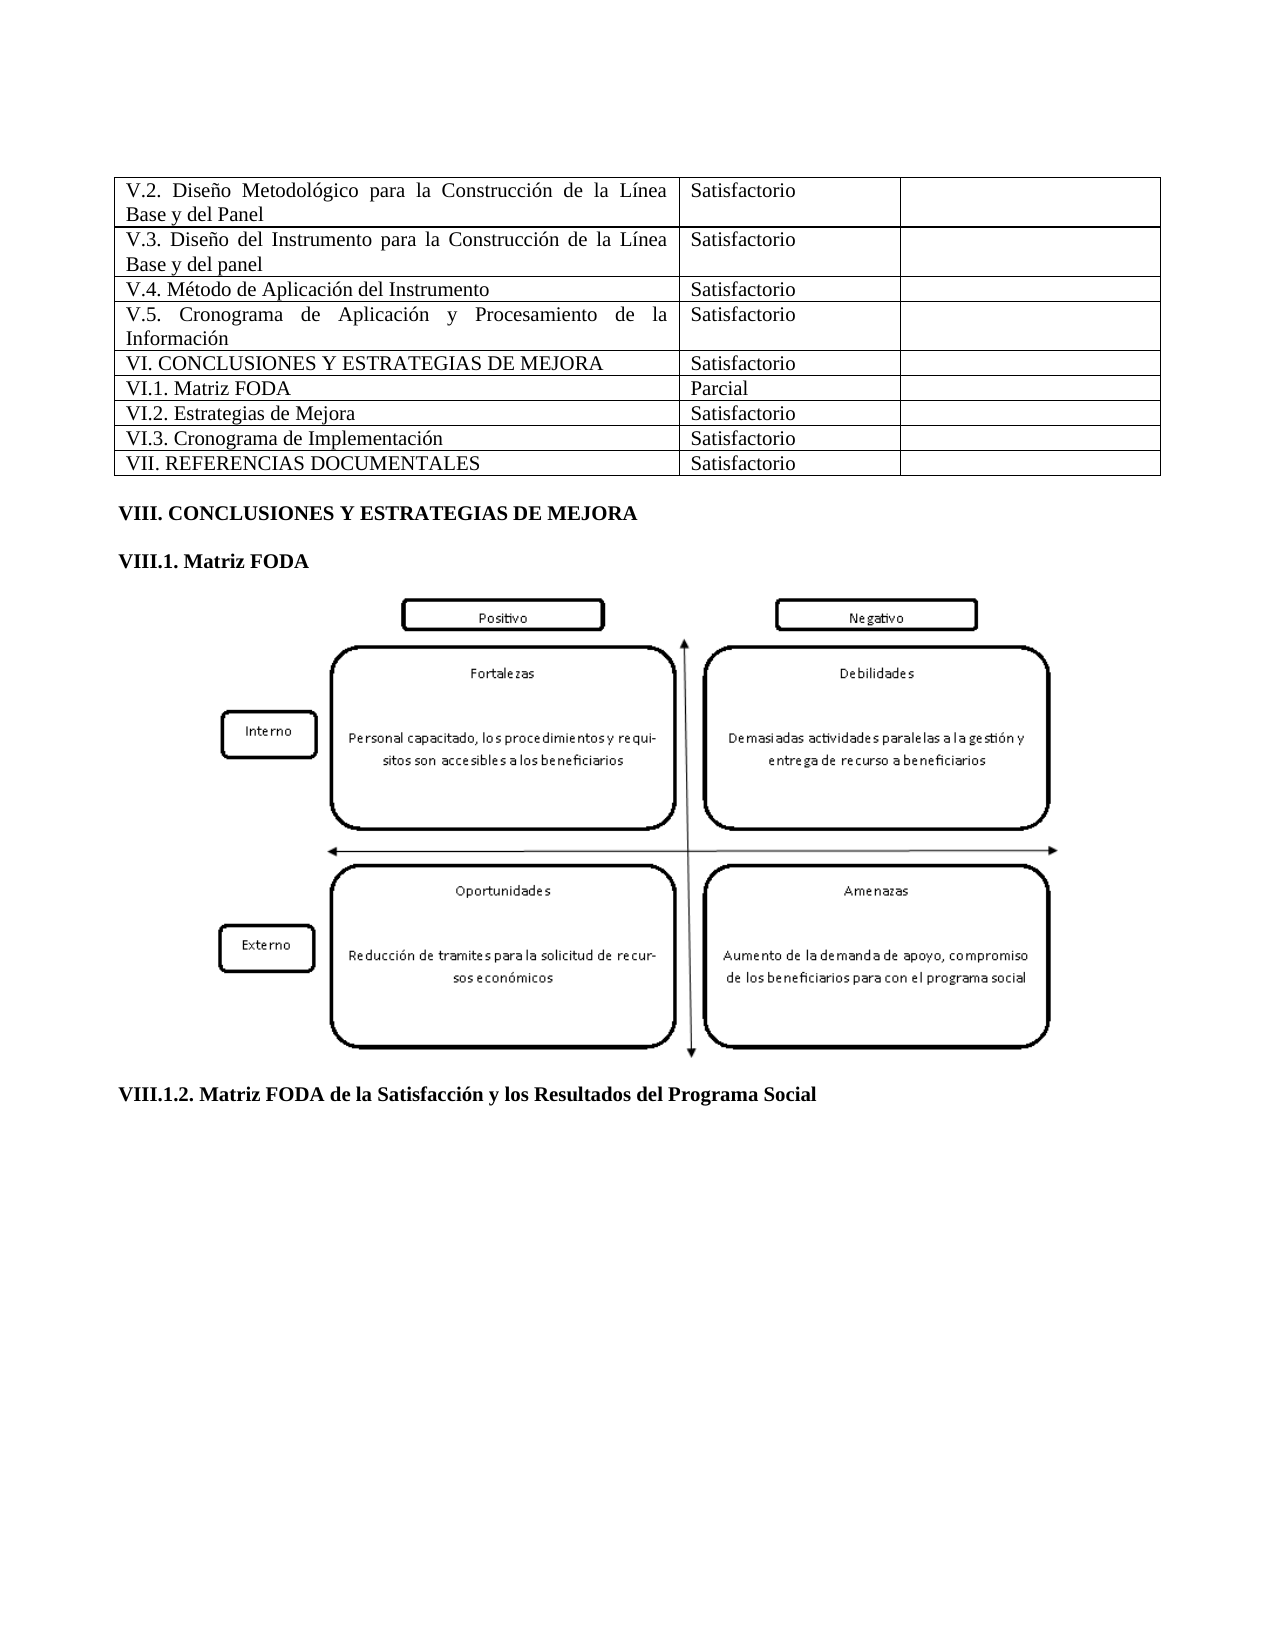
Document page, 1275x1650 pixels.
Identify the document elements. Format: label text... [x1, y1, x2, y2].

table_cell Satisfactorio [680, 426, 900, 450]
table_cell Satisfactorio [680, 451, 900, 475]
text VIII. CONCLUSIONES Y ESTRATEGIAS DE MEJORA [118, 500, 1157, 524]
table_cell VI.3. Cronograma de Implementación [115, 426, 679, 450]
table_cell Satisfactorio [680, 302, 900, 350]
table_cell V.4. Método de Aplicación del Instrumento [115, 277, 679, 301]
table_cell [901, 451, 1160, 475]
table_cell [901, 228, 1160, 276]
table_cell Satisfactorio [680, 401, 900, 425]
table_cell V.5. Cronograma de Aplicación y Procesamiento de la Información [115, 302, 679, 350]
table_cell VI.2. Estrategias de Mejora [115, 401, 679, 425]
table_cell VII. REFERENCIAS DOCUMENTALES [115, 451, 679, 475]
table_cell Satisfactorio [680, 178, 900, 226]
table_cell VI. CONCLUSIONES Y ESTRATEGIAS DE MEJORA [115, 351, 679, 375]
table_cell Parcial [680, 376, 900, 400]
table_cell [901, 351, 1160, 375]
table_cell [901, 401, 1160, 425]
table_cell Satisfactorio [680, 277, 900, 301]
table_cell [901, 178, 1160, 226]
table_cell [901, 277, 1160, 301]
table_cell V.3. Diseño del Instrumento para la Construcción de la Línea Base y del panel [115, 228, 679, 276]
picture [216, 596, 1059, 1059]
text VIII.1. Matriz FODA [118, 548, 1157, 573]
table_cell VI.1. Matriz FODA [115, 376, 679, 400]
table_cell Satisfactorio [680, 228, 900, 276]
table_cell [901, 426, 1160, 450]
table_cell [901, 376, 1160, 400]
table_cell [901, 302, 1160, 350]
table_cell Satisfactorio [680, 351, 900, 375]
table_cell V.2. Diseño Metodológico para la Construcción de la Línea Base y del Panel [115, 178, 679, 226]
text VIII.1.2. Matriz FODA de la Satisfacción y los Resultados del Programa Social [118, 1082, 1157, 1106]
